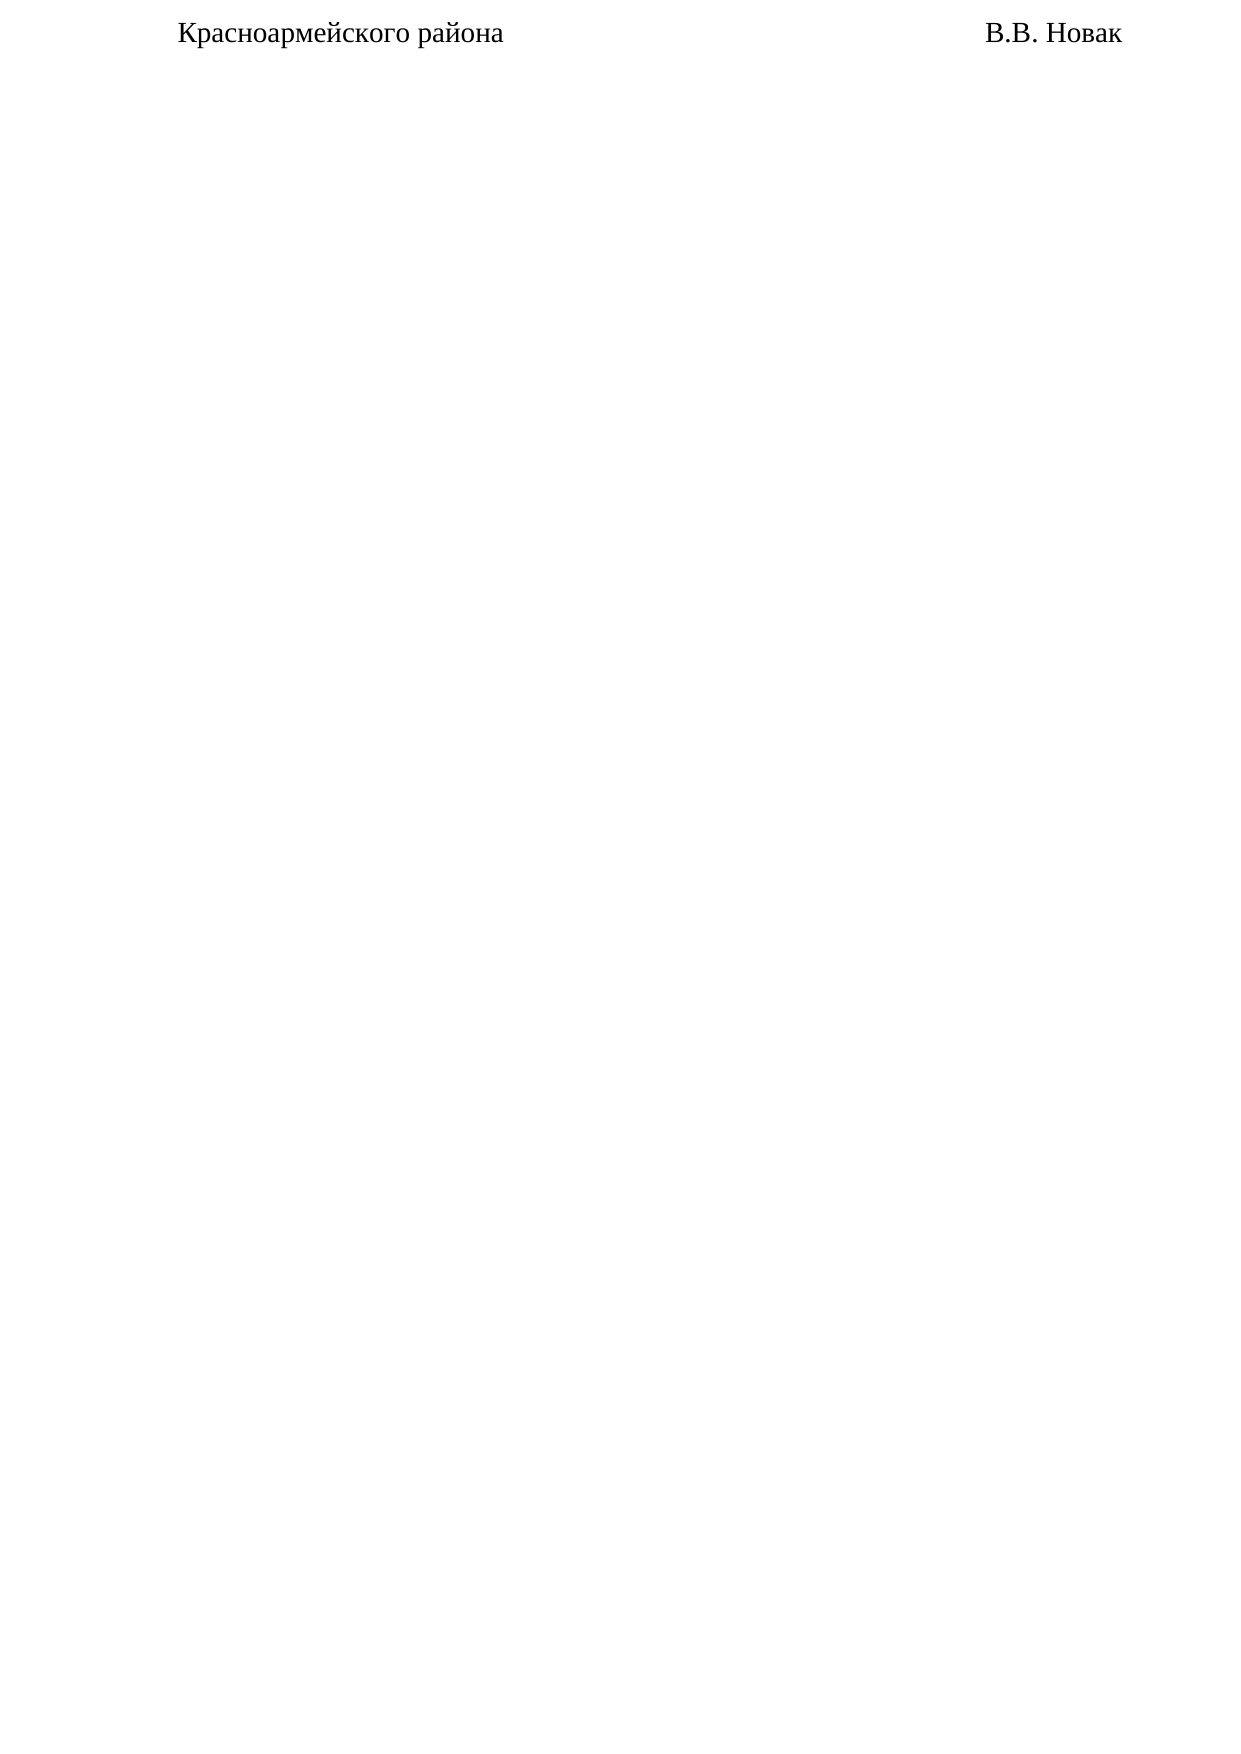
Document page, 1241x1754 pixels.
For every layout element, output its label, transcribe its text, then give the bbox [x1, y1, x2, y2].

text Красноармейского района В.В. Новак [177, 15, 1181, 48]
